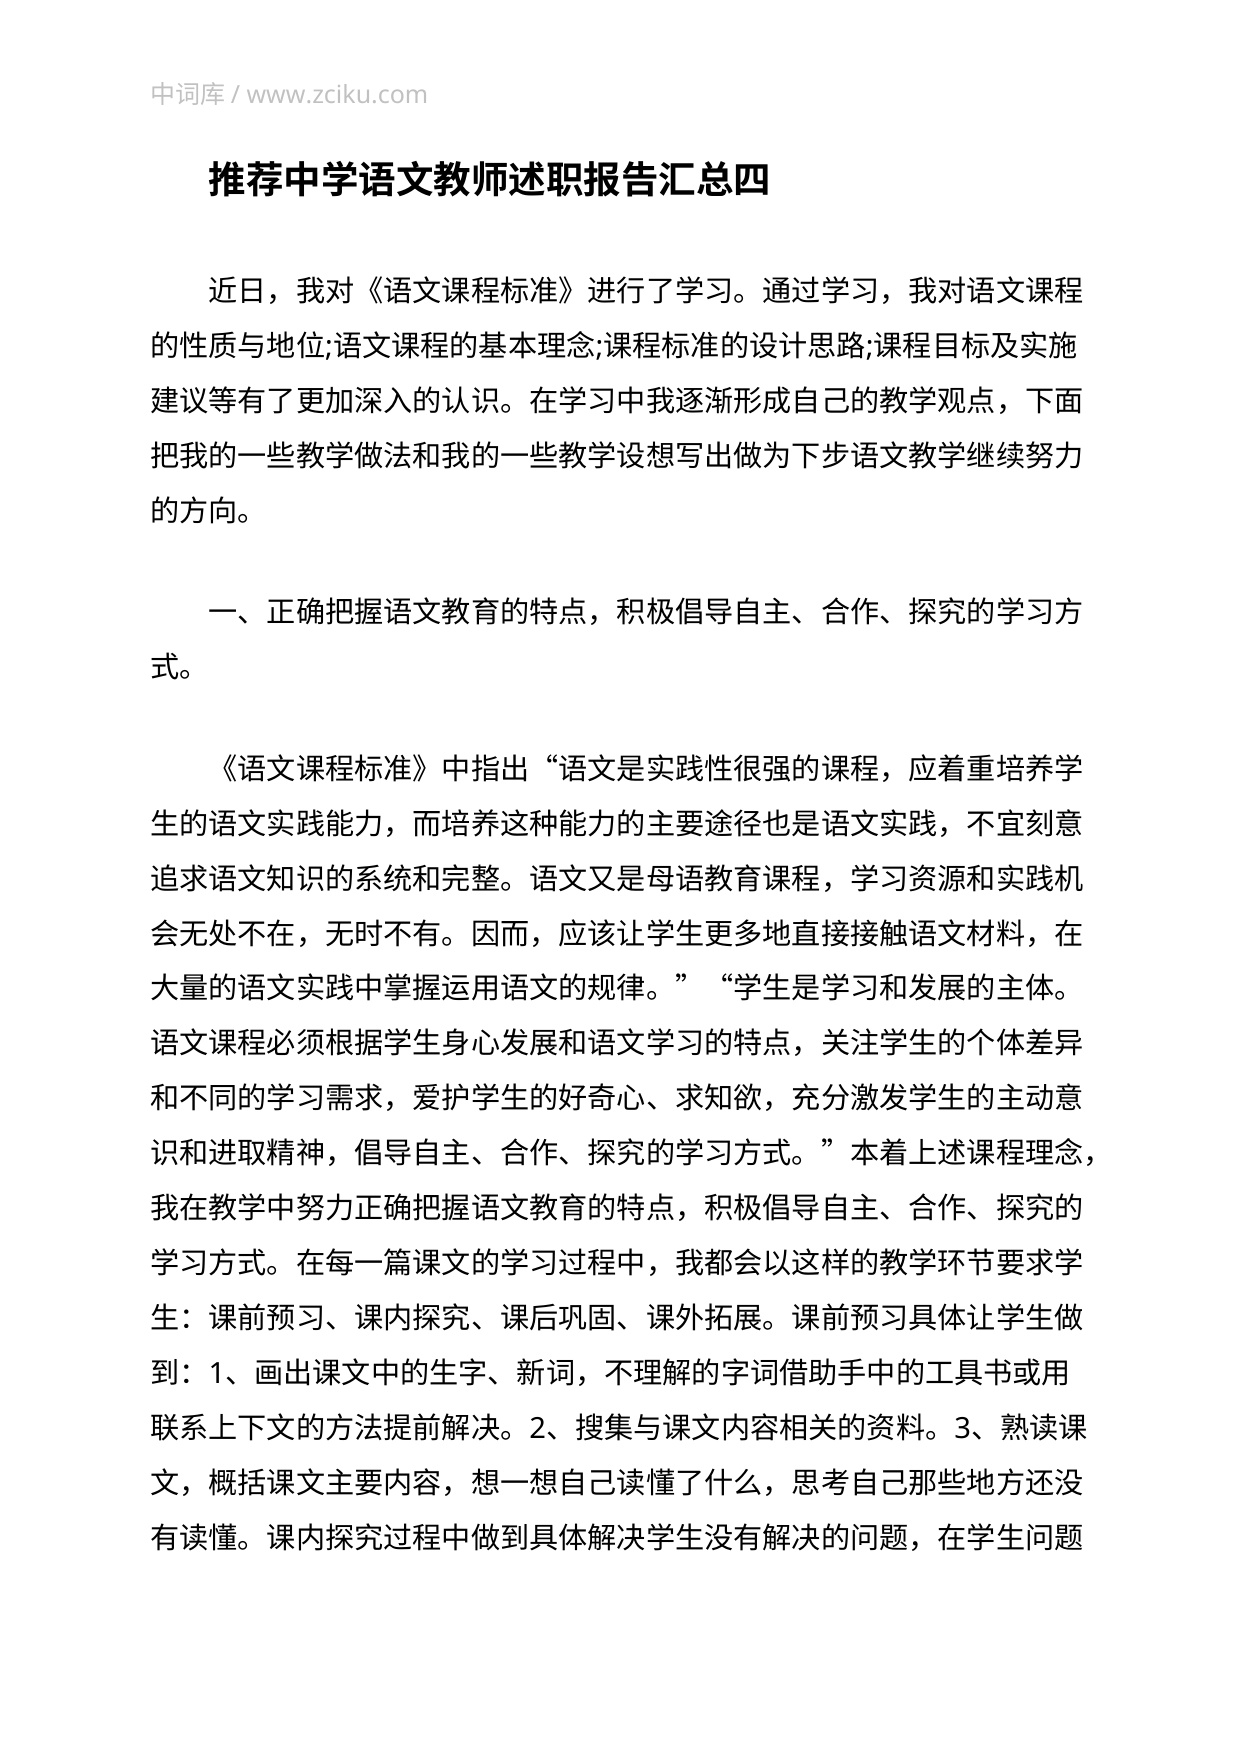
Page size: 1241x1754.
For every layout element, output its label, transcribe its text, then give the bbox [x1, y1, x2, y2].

text 一、正确把握语文教育的特点，积极倡导自主、合作、探究的学习方式。 [150, 589, 1090, 686]
text 推荐中学语文教师述职报告汇总四 [150, 150, 1090, 204]
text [150, 746, 1090, 1557]
text 近日，我对《语文课程标准》进行了学习。通过学习，我对语文课程的性质与地位;语文课程的基本理念;课程标准的设计思路;课程目标及实施建议等有了更加深入的认识。在学习中我逐渐形成自己的教学观点，下面把我的一些教学做法和我的一些教学设想写出做为下步语文教学继续努力的方向。 [150, 267, 1090, 529]
